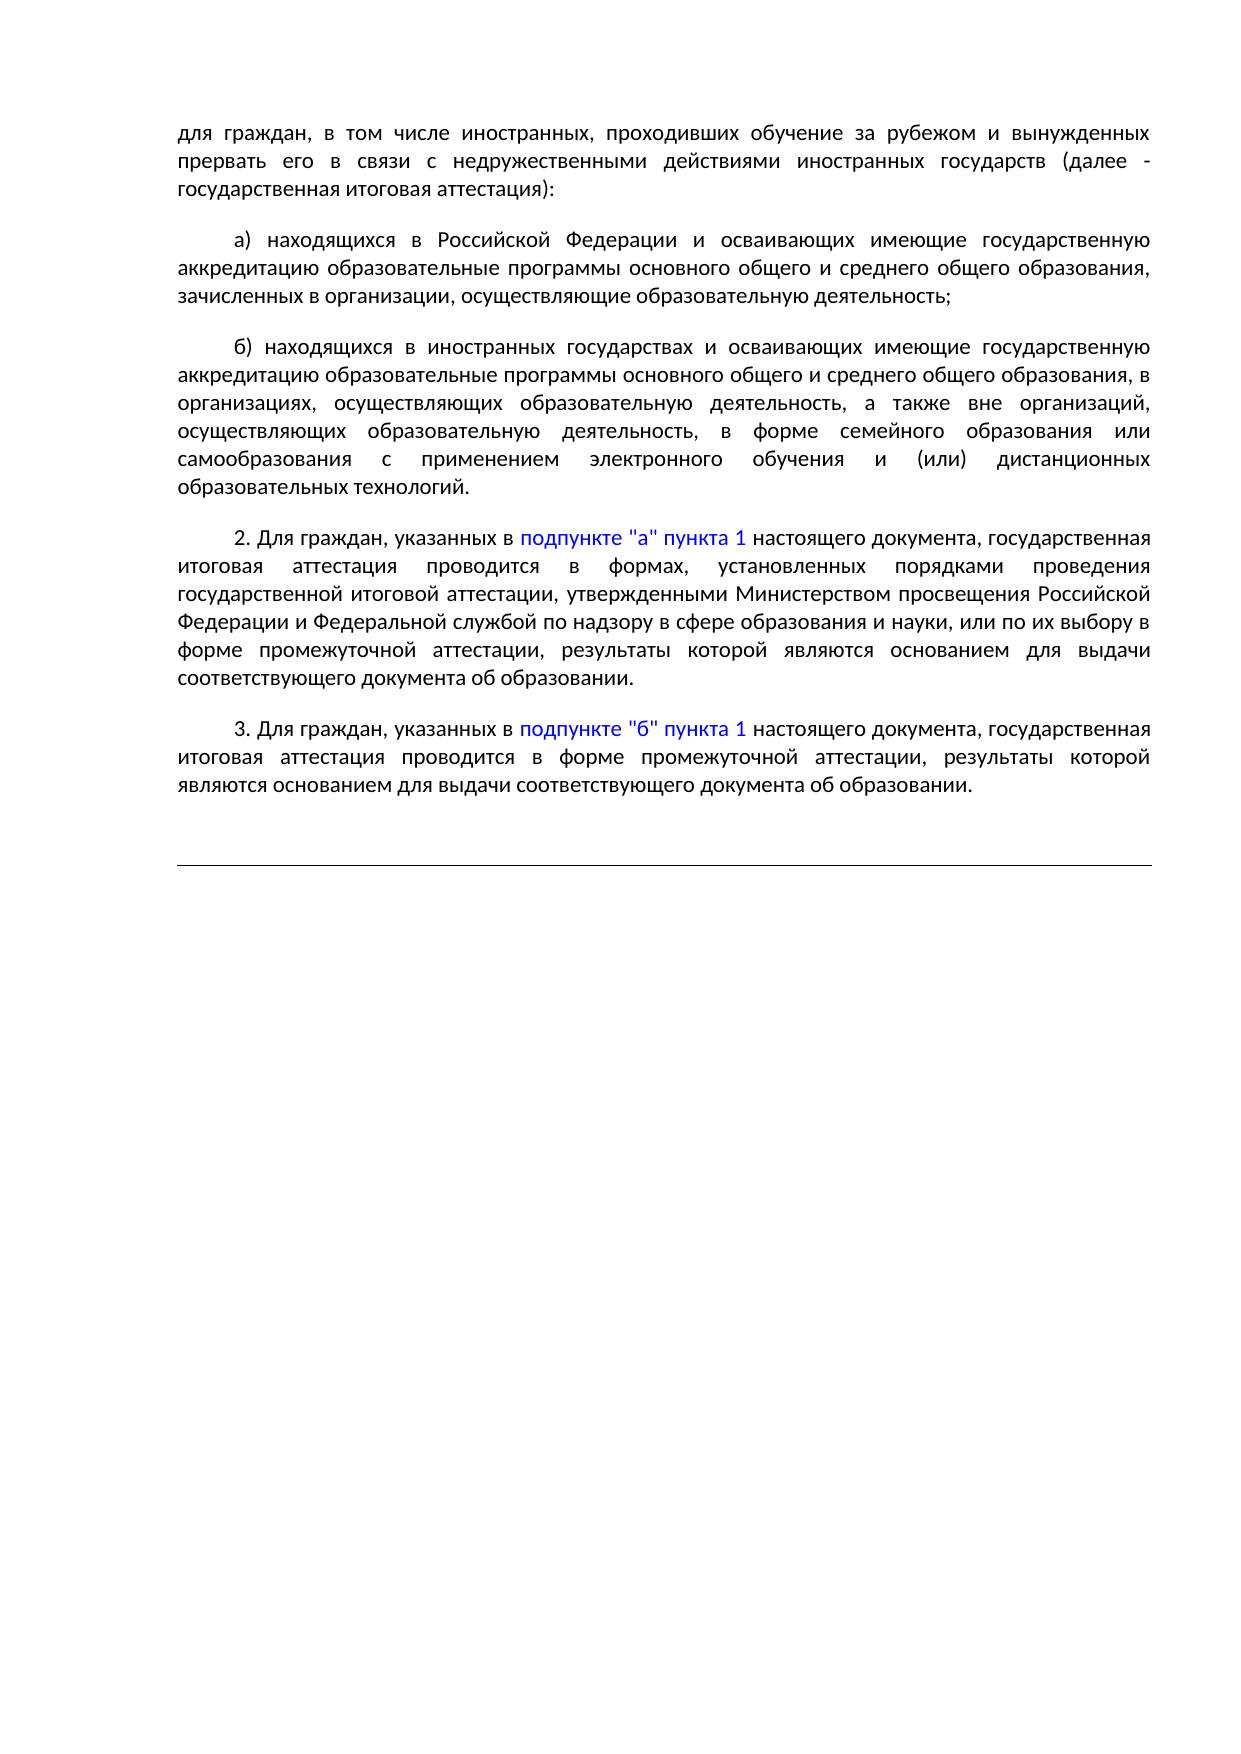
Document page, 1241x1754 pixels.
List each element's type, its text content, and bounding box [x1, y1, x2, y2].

text 2. Для граждан, указанных в подпункте "а" пункта 1 настоящего документа, государственная итоговая аттестация проводится в формах, установленных порядками проведения государственной итоговой аттестации, утвержденными Министерством просвещения Российской Федерации и Федеральной службой по надзору в сфере образования и науки, или по их выбору в форме промежуточной аттестации, результаты которой являются основанием для выдачи соответствующего документа об образовании. [177, 523, 1152, 691]
text 3. Для граждан, указанных в подпункте "б" пункта 1 настоящего документа, государственная итоговая аттестация проводится в форме промежуточной аттестации, результаты которой являются основанием для выдачи соответствующего документа об образовании. [177, 714, 1152, 798]
text а) находящихся в Российской Федерации и осваивающих имеющие государственную аккредитацию образовательные программы основного общего и среднего общего образования, зачисленных в организации, осуществляющие образовательную деятельность; [177, 225, 1152, 309]
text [177, 118, 1152, 202]
text б) находящихся в иностранных государствах и осваивающих имеющие государственную аккредитацию образовательные программы основного общего и среднего общего образования, в организациях, осуществляющих образовательную деятельность, а также вне организаций, осуществляющих образовательную деятельность, в форме семейного образования или самообразования с применением электронного обучения и (или) дистанционных образовательных технологий. [177, 332, 1152, 500]
